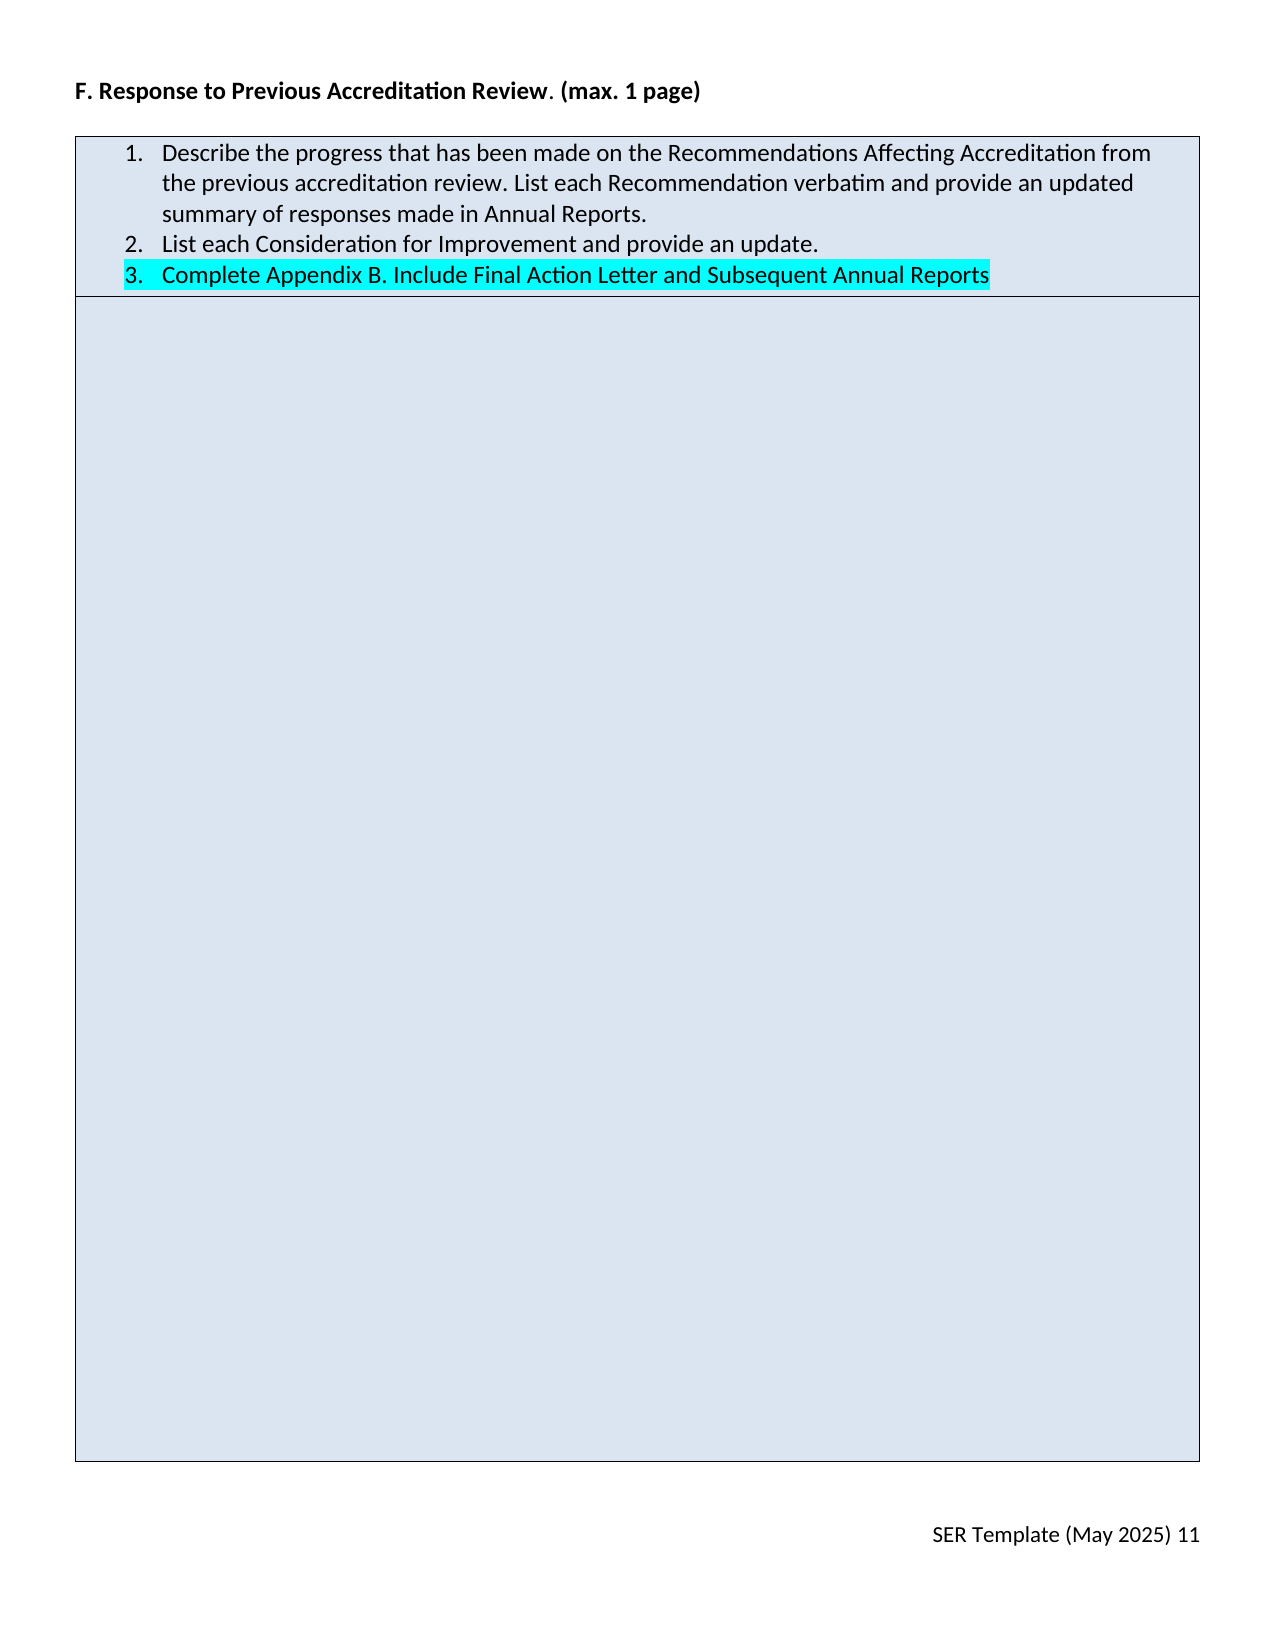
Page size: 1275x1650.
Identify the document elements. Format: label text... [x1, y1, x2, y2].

table_cell [76, 297, 1199, 1461]
table_header Describe the progress that has been made on the Recommendations Affecting Accreditation from the previous accreditation review. List each Recommendation verbatim and provide an updated summary of responses made in Annual Reports. List each Consideration for Improvement and provide an update. Complete Appendix B. Include Final Action Letter and Subsequent Annual Reports [76, 137, 1199, 296]
text F. Response to Previous Accreditation Review. (max. 1 page) [75, 75, 1200, 106]
